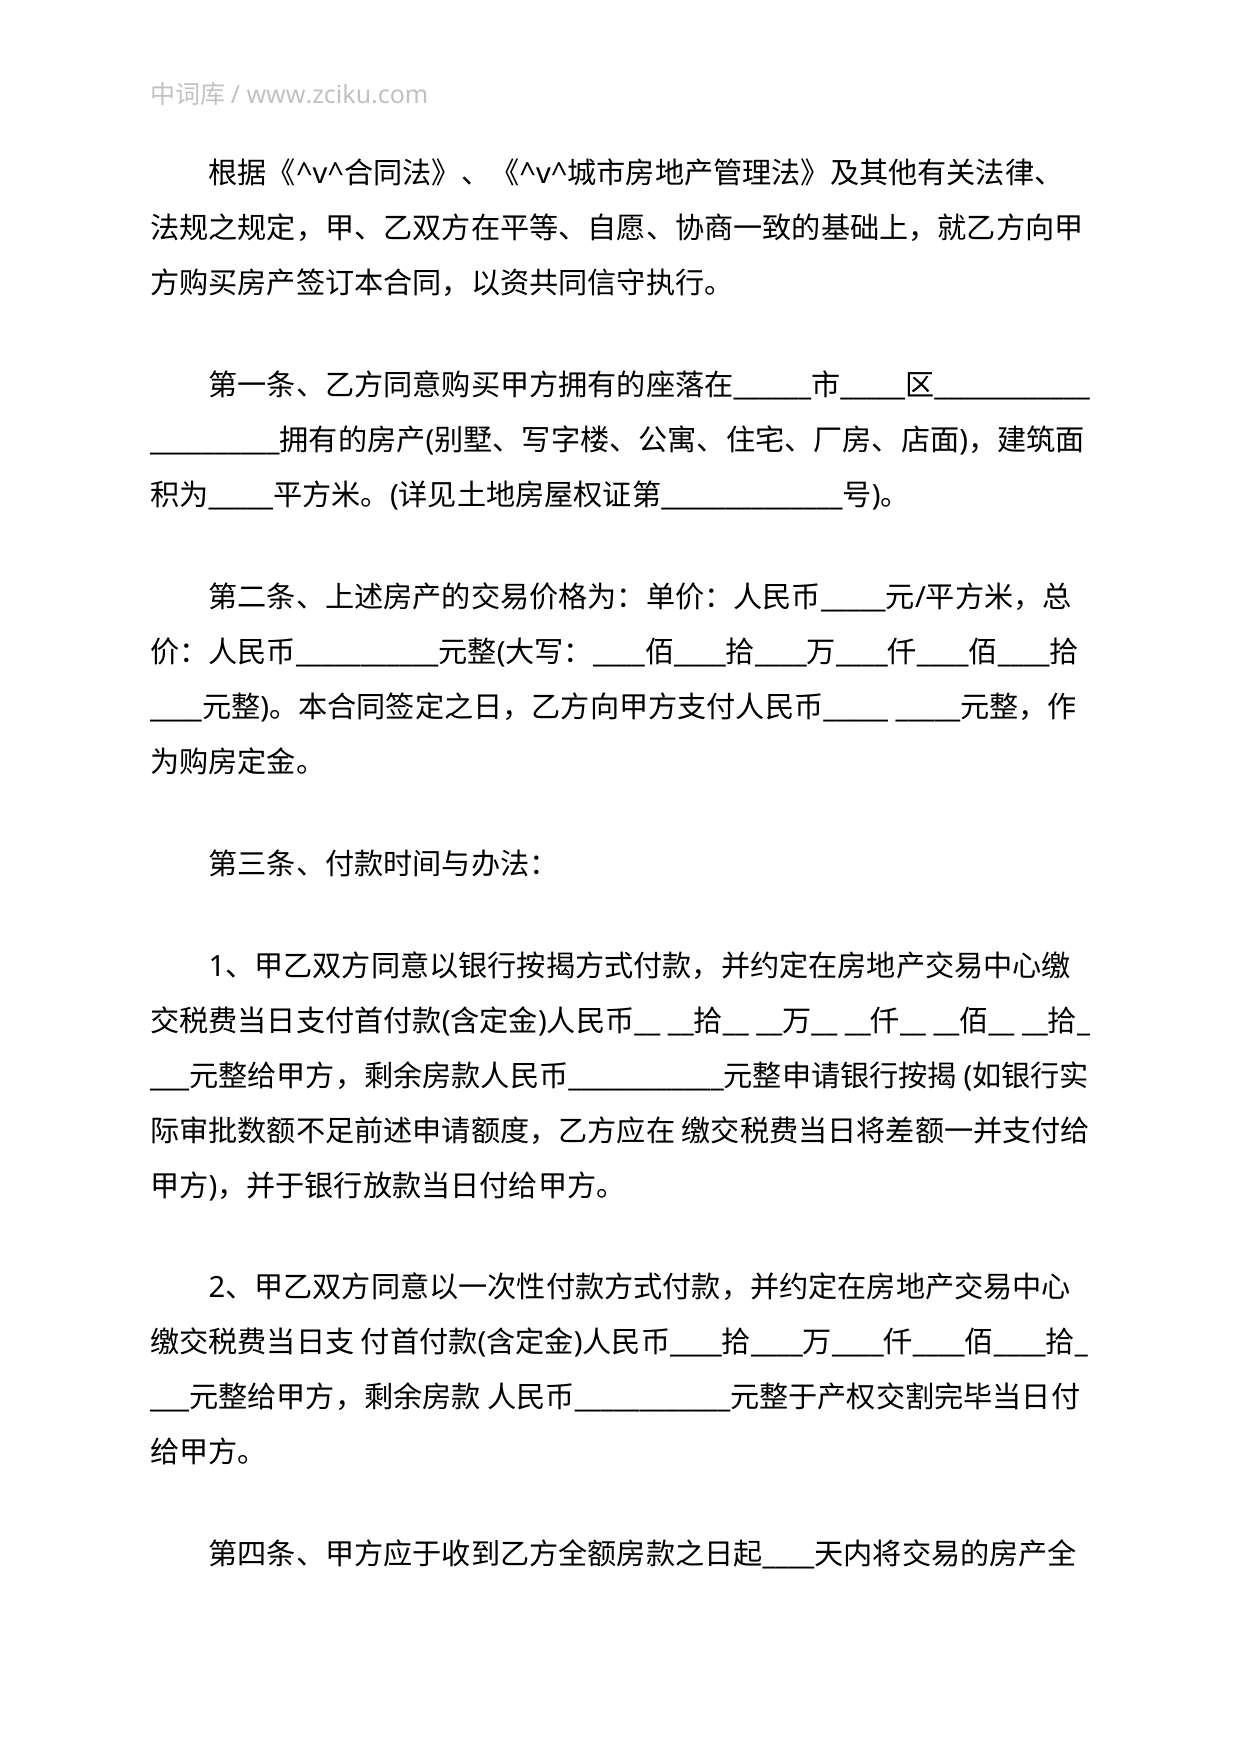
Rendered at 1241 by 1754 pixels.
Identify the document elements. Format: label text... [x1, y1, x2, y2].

text 第一条、乙方同意购买甲方拥有的座落在______市_____区______________________拥有的房产(别墅、写字楼、公寓、住宅、厂房、店面)，建筑面积为_____平方米。(详见土地房屋权证第______________号)。 [150, 362, 1090, 514]
text 2、甲乙双方同意以一次性付款方式付款，并约定在房地产交易中心缴交税费当日支 付首付款(含定金)人民币____拾____万____仟____佰____拾____元整给甲方，剩余房款 人民币____________元整于产权交割完毕当日付给甲方。 [150, 1264, 1090, 1471]
text 第三条、付款时间与办法： [150, 840, 1090, 883]
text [150, 1531, 1090, 1573]
text 第二条、上述房产的交易价格为：单价：人民币_____元/平方米，总价：人民币___________元整(大写：____佰____拾____万____仟____佰____拾____元整)。本合同签定之日，乙方向甲方支付人民币_____ _____元整，作为购房定金。 [150, 574, 1090, 781]
text 1、甲乙双方同意以银行按揭方式付款，并约定在房地产交易中心缴交税费当日支付首付款(含定金)人民币__ __拾__ __万__ __仟__ __佰__ __拾____元整给甲方，剩余房款人民币____________元整申请银行按揭 (如银行实际审批数额不足前述申请额度，乙方应在 缴交税费当日将差额一并支付给甲方)，并于银行放款当日付给甲方。 [150, 942, 1090, 1204]
text 根据《^v^合同法》、《^v^城市房地产管理法》及其他有关法律、法规之规定，甲、乙双方在平等、自愿、协商一致的基础上，就乙方向甲方购买房产签订本合同，以资共同信守执行。 [150, 150, 1090, 302]
